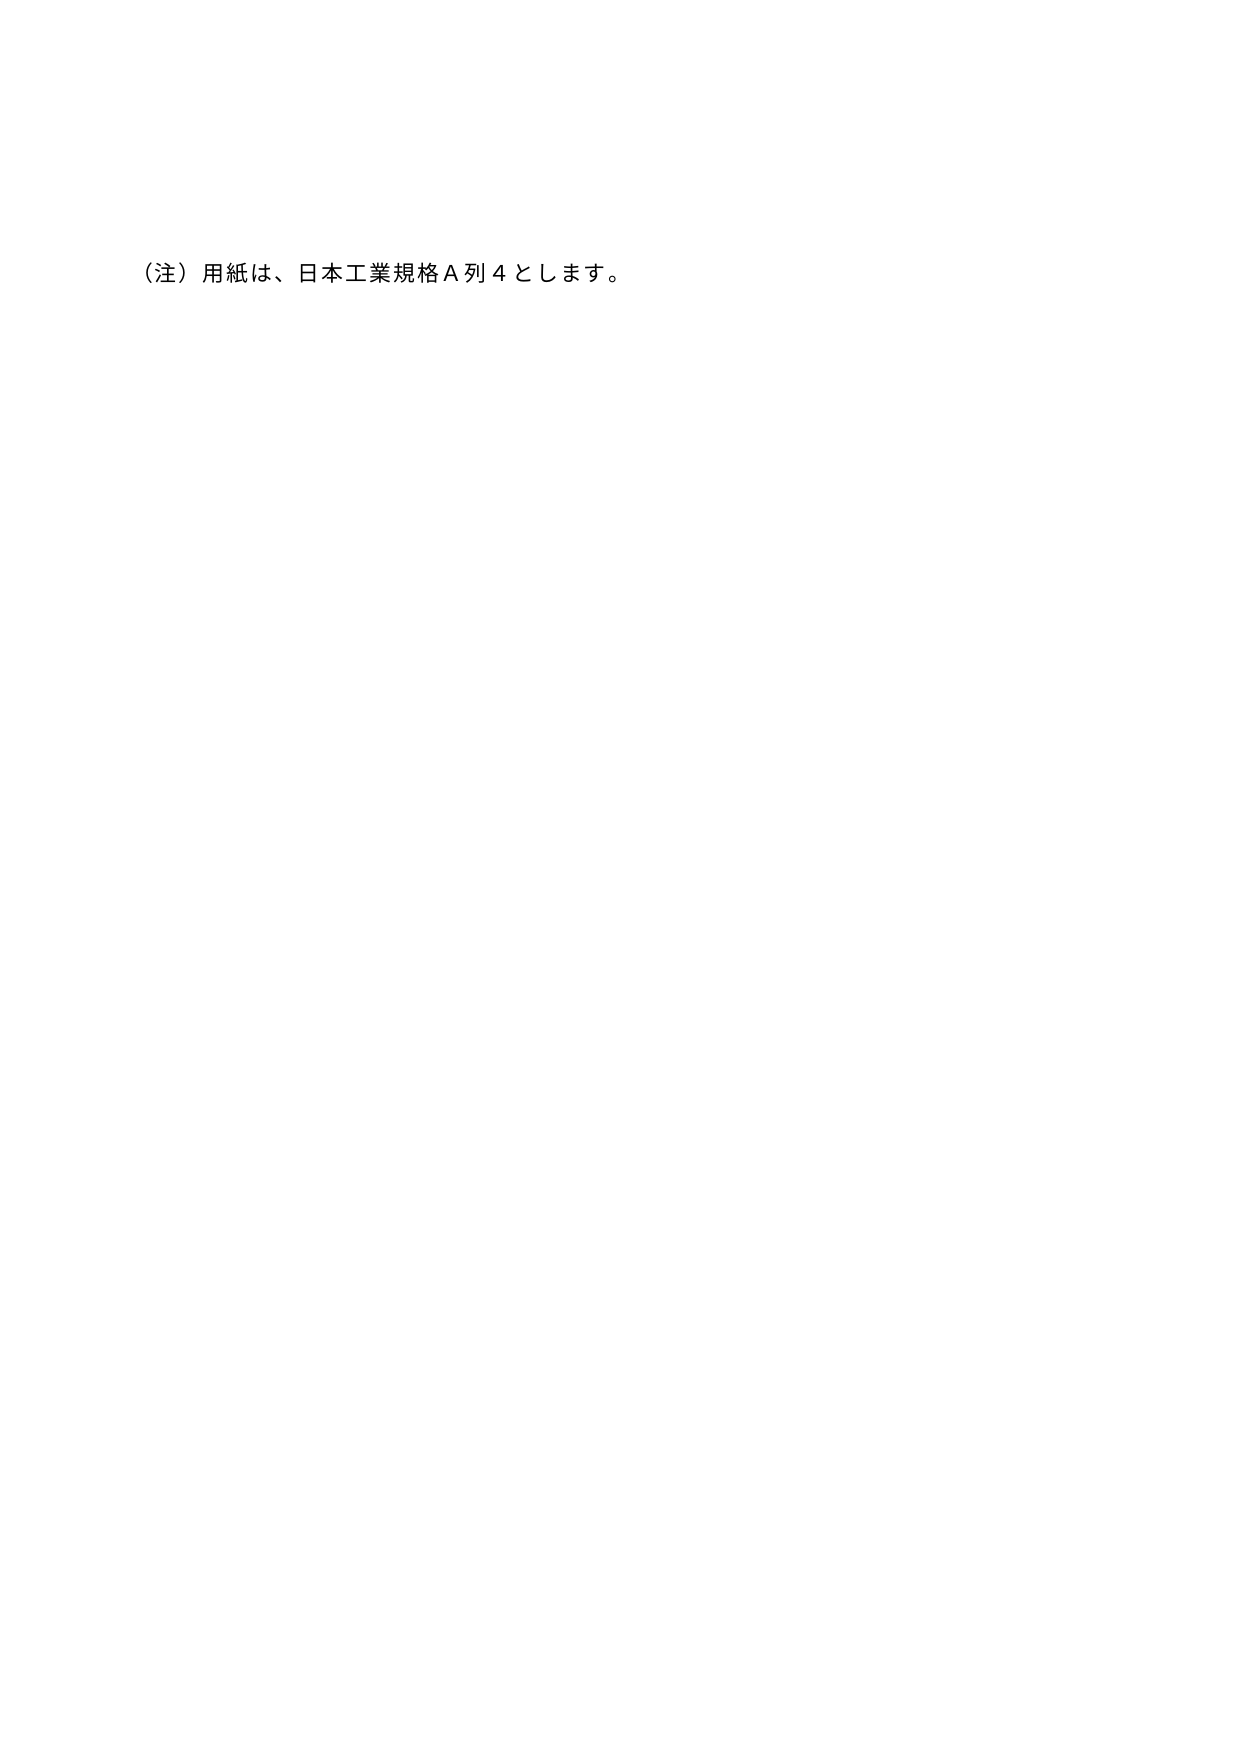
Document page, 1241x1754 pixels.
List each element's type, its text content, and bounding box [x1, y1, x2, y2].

text （注）用紙は、日本工業規格Ａ列４とします。 [131, 252, 1109, 292]
